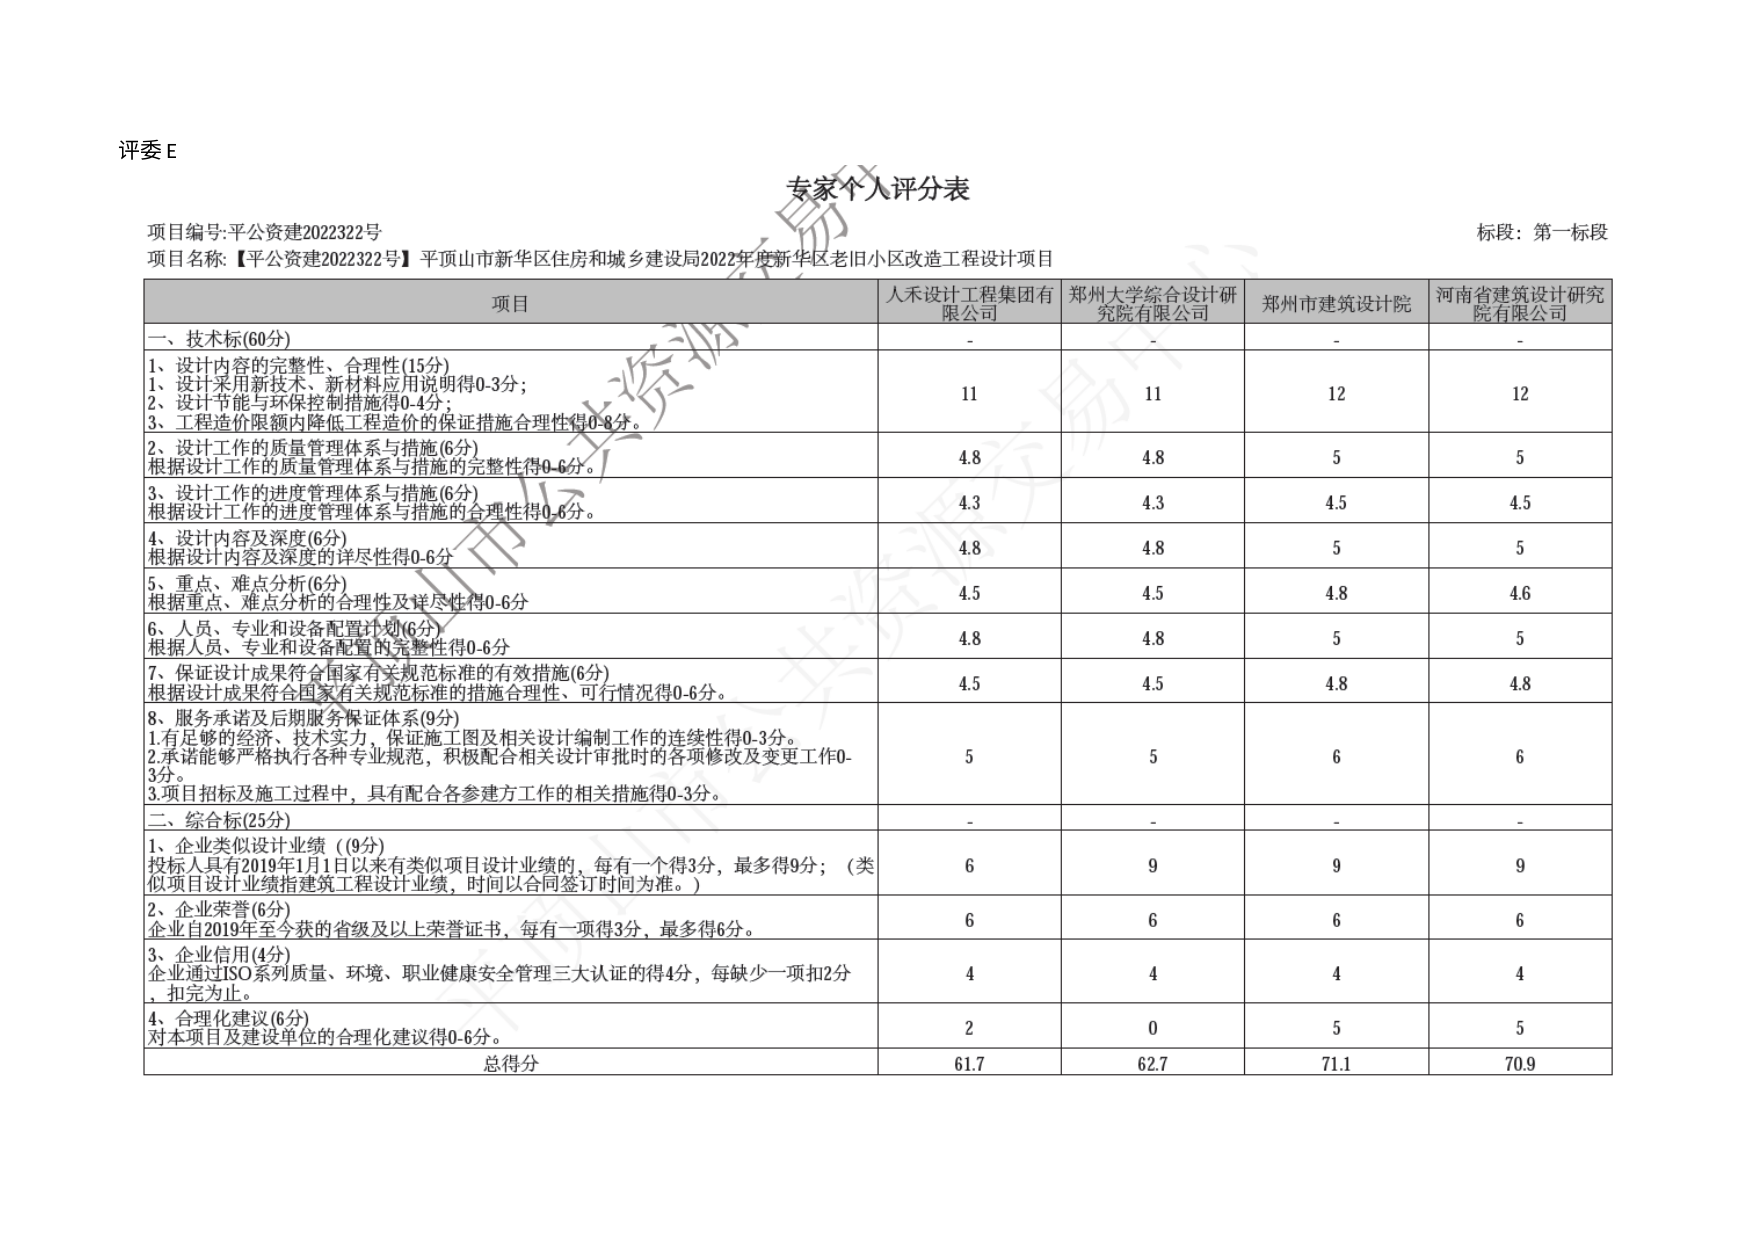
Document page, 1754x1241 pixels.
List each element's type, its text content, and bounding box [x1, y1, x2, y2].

picture [118, 165, 1636, 1087]
text 评委E [118, 133, 1636, 165]
